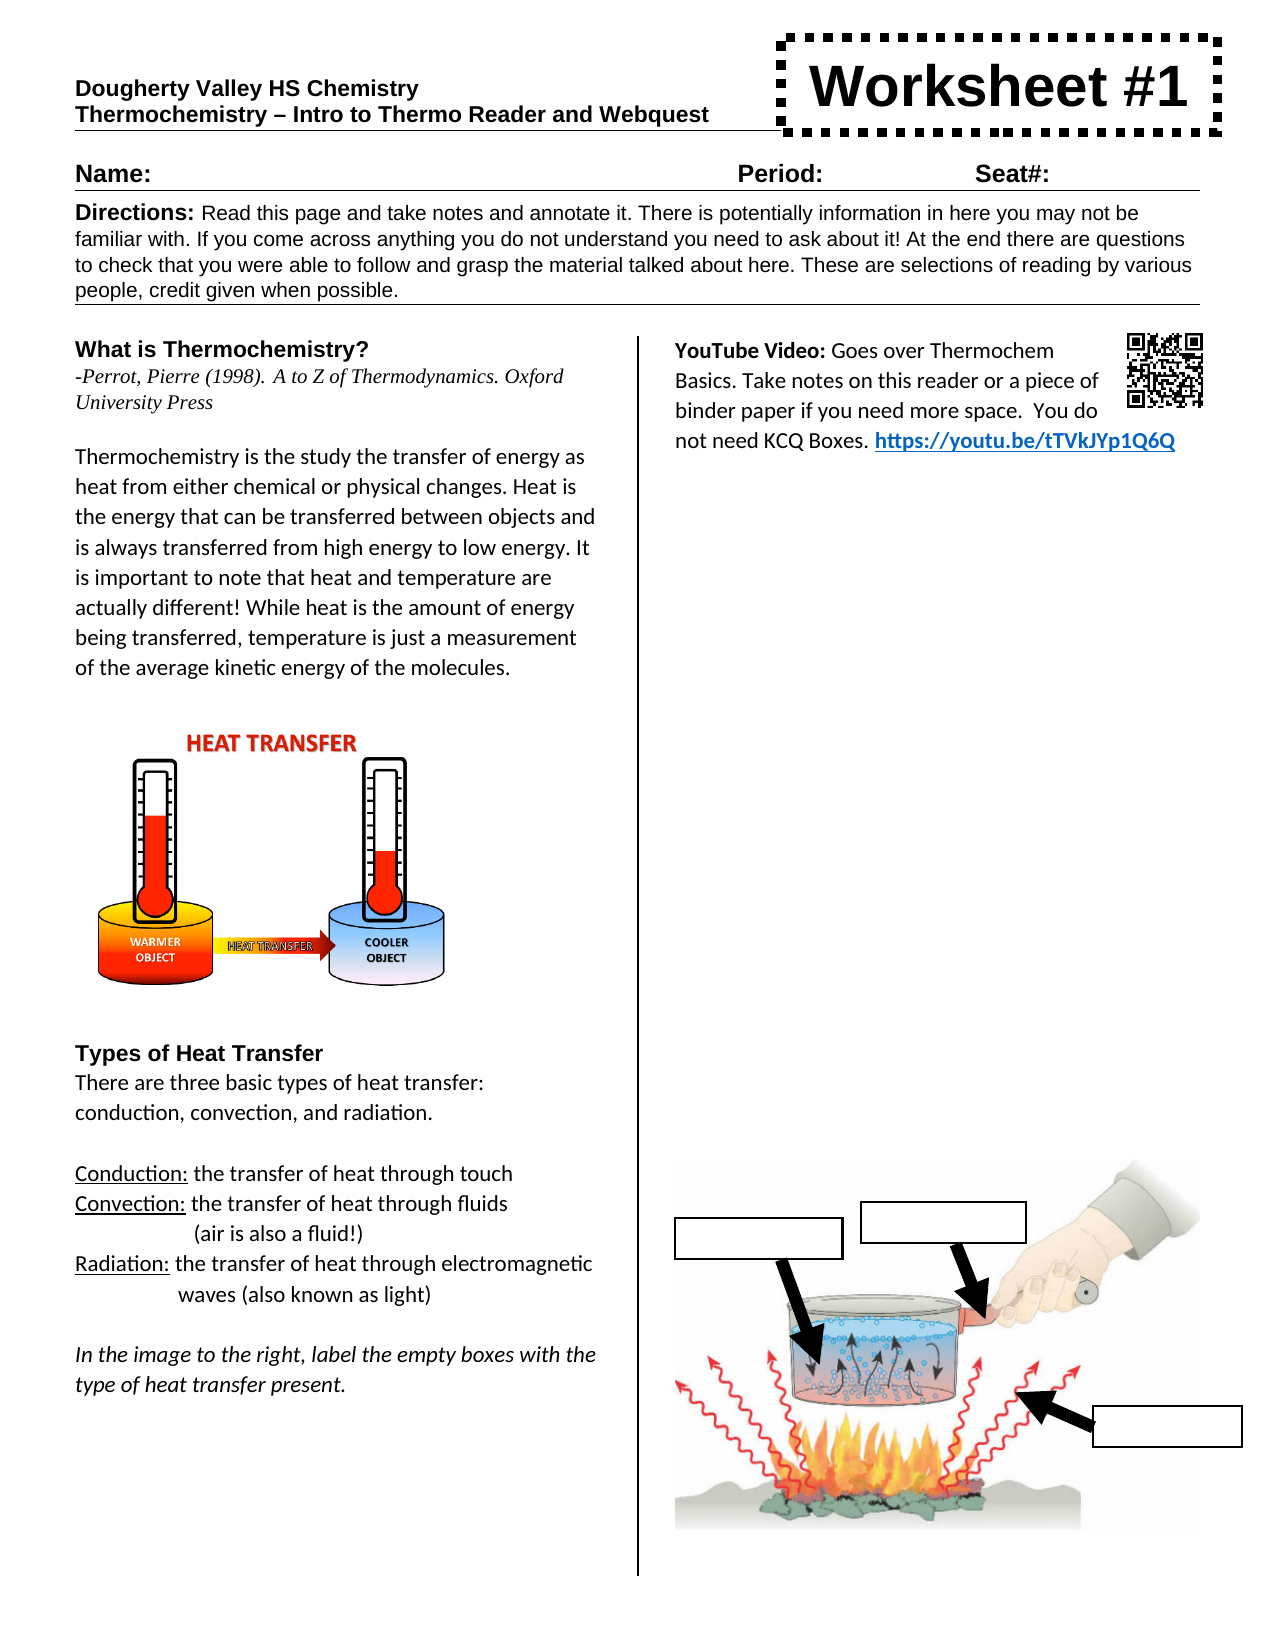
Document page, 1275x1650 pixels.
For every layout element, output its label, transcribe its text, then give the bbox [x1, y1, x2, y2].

text There are three basic types of heat transfer: conduction, convection, and radiation. [75, 1068, 600, 1126]
picture [75, 713, 464, 1010]
text Convection: the transfer of heat through fluids (air is also a fluid!) [75, 1189, 600, 1247]
text Thermochemistry is the study the transfer of energy as heat from either chemical or physical changes. Heat is the energy that can be transferred between objects and is always transferred from high energy to low energy. It is important to note that heat and temperature are actually different! While heat is the amount of energy being transferred, temperature is just a measurement of the average kinetic energy of the molecules. [75, 442, 600, 681]
text Directions: Read this page and take notes and annotate it. There is potentially information in here you may not be familiar with. If you come across anything you do not understand you need to ask about it! At the end there are questions to check that you were able to follow and grasp the material talked about here. These are selections of reading by various people, credit given when possible. [75, 198, 1200, 304]
picture [675, 1160, 1200, 1530]
text Name: Period: Seat#: [75, 159, 1200, 190]
text Radiation: the transfer of heat through electromagnetic waves (also known as light) [75, 1249, 600, 1308]
text YouTube Video: Goes over Thermochem Basics. Take notes on this reader or a piece of binder paper if you need more space. You do not need KCQ Boxes. https://youtu.be/tTVkJYp1Q6Q [675, 336, 1200, 454]
text Types of Heat Transfer [75, 1040, 600, 1066]
text What is Thermochemistry? [75, 336, 600, 362]
text -Perrot, Pierre (1998). A to Z of Thermodynamics. Oxford University Press [75, 364, 600, 414]
text In the image to the right, label the empty boxes with the type of heat transfer present. [75, 1340, 600, 1398]
text Conduction: the transfer of heat through touch [75, 1159, 600, 1187]
picture [1122, 327, 1203, 409]
